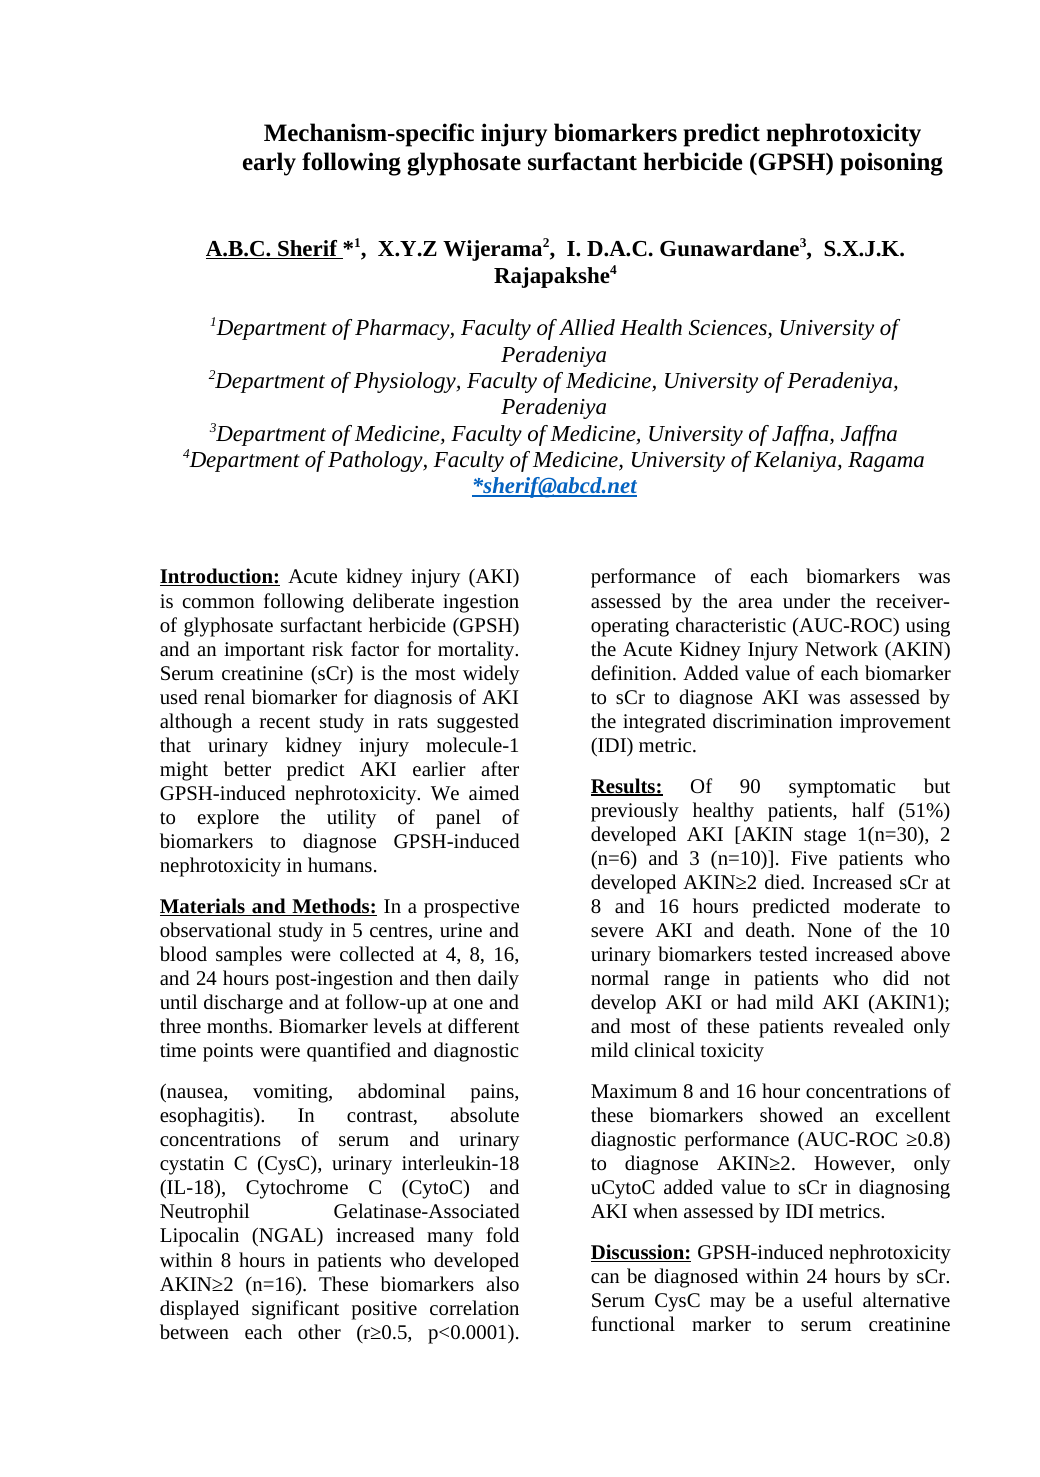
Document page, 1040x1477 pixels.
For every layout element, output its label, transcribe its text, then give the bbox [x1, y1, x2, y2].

text 1Department of Pharmacy, Faculty of Allied Health Sciences, University of Peradeniya [159, 314, 951, 367]
text 2Department of Physiology, Faculty of Medicine, University of Peradeniya, Peradeniya [159, 367, 951, 420]
text Materials and Methods: In a prospective observational study in 5 centres, urine and blood samples were collected at 4, 8, 16, and 24 hours post-ingestion and then daily until discharge and at follow-up at one and three months. Biomarker levels at different time points were quantified and diagnostic performance of each biomarkers was assessed by the area under the receiver-operating characteristic (AUC-ROC) using the Acute Kidney Injury Network (AKIN) definition. Added value of each biomarker to sCr to diagnose AKI was assessed by the integrated discrimination improvement (IDI) metric. [159, 894, 520, 1062]
text (nausea, vomiting, abdominal pains, esophagitis). In contrast, absolute concentrations of serum and urinary cystatin C (CysC), urinary interleukin-18 (IL-18), Cytochrome C (CytoC) and Neutrophil Gelatinase-Associated Lipocalin (NGAL) increased many fold within 8 hours in patients who developed AKIN≥2 (n=16). These biomarkers also displayed significant positive correlation between each other (r≥0.5, p<0.0001). Maximum 8 and 16 hour concentrations of these biomarkers showed an excellent diagnostic performance (AUC-ROC ≥0.8) to diagnose AKIN≥2. However, only uCytoC added value to sCr in diagnosing AKI when assessed by IDI metrics. [591, 1079, 951, 1223]
text Results: Of 90 symptomatic but previously healthy patients, half (51%) developed AKI [AKIN stage 1(n=30), 2 (n=6) and 3 (n=10)]. Five patients who developed AKIN≥2 died. Increased sCr at 8 and 16 hours predicted moderate to severe AKI and death. None of the 10 urinary biomarkers tested increased above normal range in patients who did not develop AKI or had mild AKI (AKIN1); and most of these patients revealed only mild clinical toxicity [591, 774, 951, 1062]
text A.B.C. Sherif *1, X.Y.Z Wijerama2, I. D.A.C. Gunawardane3, S.X.J.K. Rajapakshe4 [159, 235, 951, 288]
text 3Department of Medicine, Faculty of Medicine, University of Jaffna, Jaffna [159, 420, 951, 446]
text 4Department of Pathology, Faculty of Medicine, University of Kelaniya, Ragama [159, 446, 951, 472]
text Materials and Methods: In a prospective observational study in 5 centres, urine and blood samples were collected at 4, 8, 16, and 24 hours post-ingestion and then daily until discharge and at follow-up at one and three months. Biomarker levels at different time points were quantified and diagnostic performance of each biomarkers was assessed by the area under the receiver-operating characteristic (AUC-ROC) using the Acute Kidney Injury Network (AKIN) definition. Added value of each biomarker to sCr to diagnose AKI was assessed by the integrated discrimination improvement (IDI) metric. [591, 564, 951, 757]
text Mechanism-specific injury biomarkers predict nephrotoxicity early following glyphosate surfactant herbicide (GPSH) poisoning [234, 118, 951, 176]
text Introduction: Acute kidney injury (AKI) is common following deliberate ingestion of glyphosate surfactant herbicide (GPSH) and an important risk factor for mortality. Serum creatinine (sCr) is the most widely used renal biomarker for diagnosis of AKI although a recent study in rats suggested that urinary kidney injury molecule-1 might better predict AKI earlier after GPSH-induced nephrotoxicity. We aimed to explore the utility of panel of biomarkers to diagnose GPSH-induced nephrotoxicity in humans. [159, 564, 520, 877]
text *sherif@abcd.net [159, 472, 951, 499]
text (nausea, vomiting, abdominal pains, esophagitis). In contrast, absolute concentrations of serum and urinary cystatin C (CysC), urinary interleukin-18 (IL-18), Cytochrome C (CytoC) and Neutrophil Gelatinase-Associated Lipocalin (NGAL) increased many fold within 8 hours in patients who developed AKIN≥2 (n=16). These biomarkers also displayed significant positive correlation between each other (r≥0.5, p<0.0001). Maximum 8 and 16 hour concentrations of these biomarkers showed an excellent diagnostic performance (AUC-ROC ≥0.8) to diagnose AKIN≥2. However, only uCytoC added value to sCr in diagnosing AKI when assessed by IDI metrics. [159, 1079, 520, 1344]
